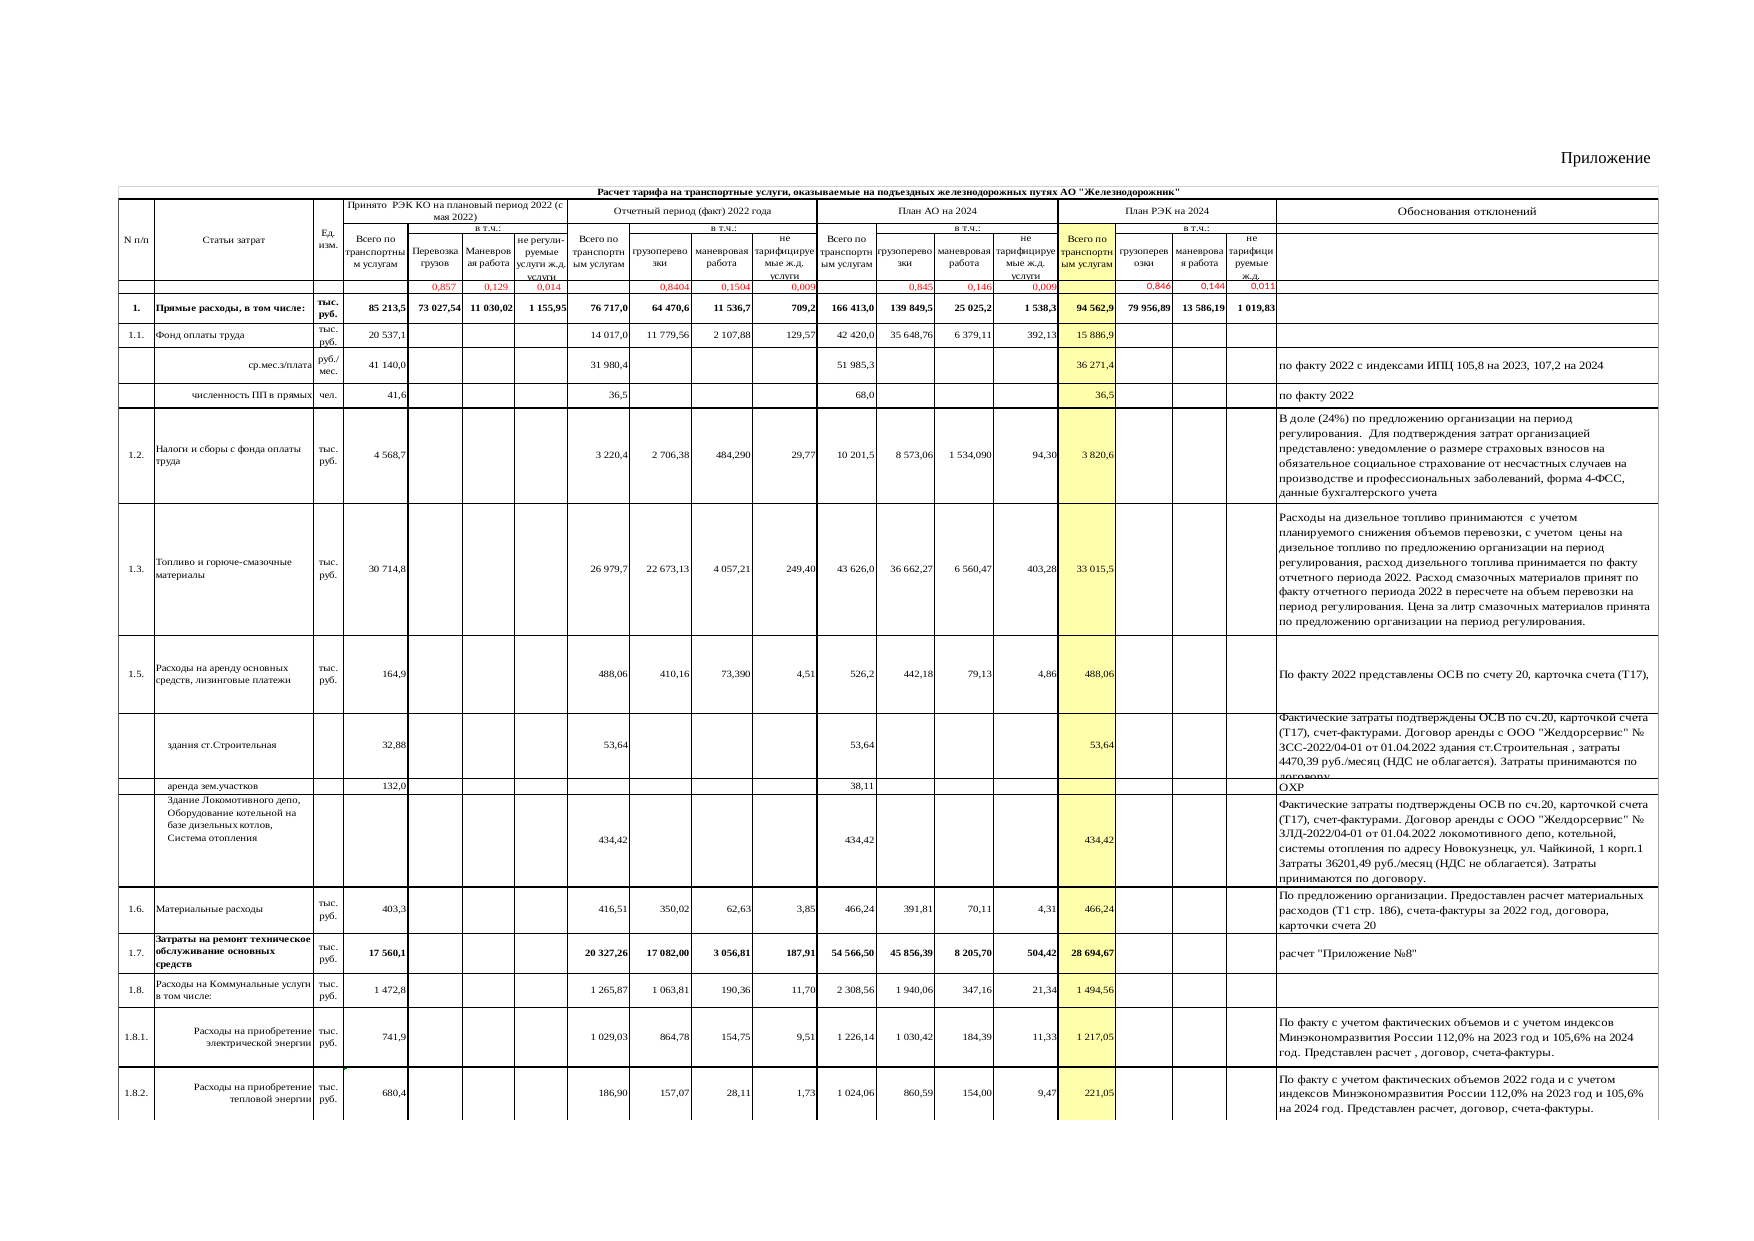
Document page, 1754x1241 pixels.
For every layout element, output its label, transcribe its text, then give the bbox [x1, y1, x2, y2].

text Приложение [118, 148, 1651, 167]
